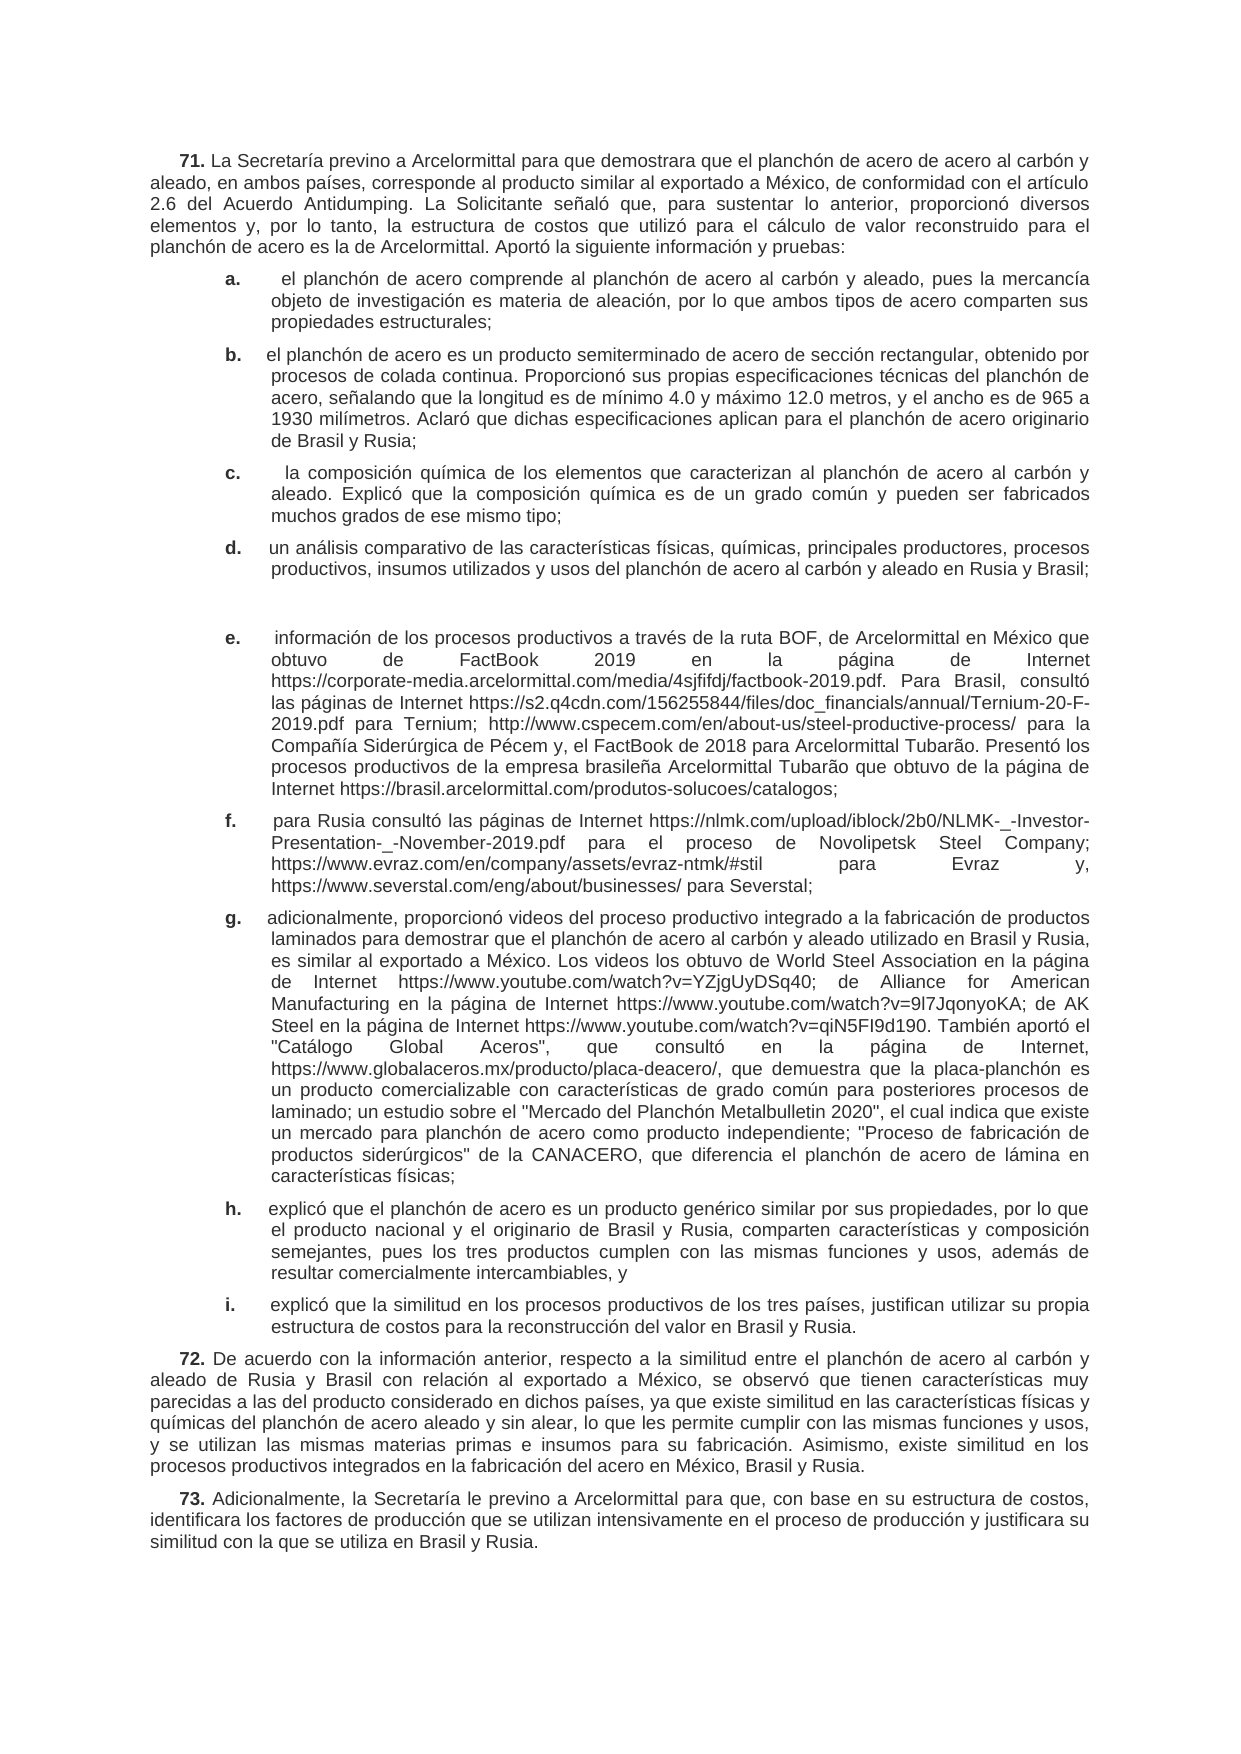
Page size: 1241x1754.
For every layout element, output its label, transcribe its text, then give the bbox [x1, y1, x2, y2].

text 73. Adicionalmente, la Secretaría le previno a Arcelormittal para que, con base en su estructura de costos, identificara los factores de producción que se utilizan intensivamente en el proceso de producción y justificara su similitud con la que se utiliza en Brasil y Rusia. [150, 1487, 1090, 1552]
text d. un análisis comparativo de las características físicas, químicas, principales productores, procesos productivos, insumos utilizados y usos del planchón de acero al carbón y aleado en Rusia y Brasil; [225, 537, 1090, 580]
text f. para Rusia consultó las páginas de Internet https://nlmk.com/upload/iblock/2b0/NLMK-_-Investor-Presentation-_-November-2019.pdf para el proceso de Novolipetsk Steel Company; https://www.evraz.com/en/company/assets/evraz-ntmk/#stil para Evraz y, https://www.severstal.com/eng/about/businesses/ para Severstal; [225, 810, 1090, 896]
text a. el planchón de acero comprende al planchón de acero al carbón y aleado, pues la mercancía objeto de investigación es materia de aleación, por lo que ambos tipos de acero comparten sus propiedades estructurales; [225, 268, 1090, 333]
text c. la composición química de los elementos que caracterizan al planchón de acero al carbón y aleado. Explicó que la composición química es de un grado común y pueden ser fabricados muchos grados de ese mismo tipo; [225, 462, 1090, 526]
text 71. La Secretaría previno a Arcelormittal para que demostrara que el planchón de acero de acero al carbón y aleado, en ambos países, corresponde al producto similar al exportado a México, de conformidad con el artículo 2.6 del Acuerdo Antidumping. La Solicitante señaló que, para sustentar lo anterior, proporcionó diversos elementos y, por lo tanto, la estructura de costos que utilizó para el cálculo de valor reconstruido para el planchón de acero es la de Arcelormittal. Aportó la siguiente información y pruebas: [150, 150, 1090, 258]
text i. explicó que la similitud en los procesos productivos de los tres países, justifican utilizar su propia estructura de costos para la reconstrucción del valor en Brasil y Rusia. [225, 1294, 1090, 1337]
text b. el planchón de acero es un producto semiterminado de acero de sección rectangular, obtenido por procesos de colada continua. Proporcionó sus propias especificaciones técnicas del planchón de acero, señalando que la longitud es de mínimo 4.0 y máximo 12.0 metros, y el ancho es de 965 a 1930 milímetros. Aclaró que dichas especificaciones aplican para el planchón de acero originario de Brasil y Rusia; [225, 343, 1090, 451]
text 72. De acuerdo con la información anterior, respecto a la similitud entre el planchón de acero al carbón y aleado de Rusia y Brasil con relación al exportado a México, se observó que tienen características muy parecidas a las del producto considerado en dichos países, ya que existe similitud en las características físicas y químicas del planchón de acero aleado y sin alear, lo que les permite cumplir con las mismas funciones y usos, y se utilizan las mismas materias primas e insumos para su fabricación. Asimismo, existe similitud en los procesos productivos integrados en la fabricación del acero en México, Brasil y Rusia. [150, 1347, 1090, 1477]
text g. adicionalmente, proporcionó videos del proceso productivo integrado a la fabricación de productos laminados para demostrar que el planchón de acero al carbón y aleado utilizado en Brasil y Rusia, es similar al exportado a México. Los videos los obtuvo de World Steel Association en la página de Internet https://www.youtube.com/watch?v=YZjgUyDSq40; de Alliance for American Manufacturing en la página de Internet https://www.youtube.com/watch?v=9l7JqonyoKA; de AK Steel en la página de Internet https://www.youtube.com/watch?v=qiN5FI9d190. También aportó el "Catálogo Global Aceros", que consultó en la página de Internet, https://www.globalaceros.mx/producto/placa-deacero/, que demuestra que la placa-planchón es un producto comercializable con características de grado común para posteriores procesos de laminado; un estudio sobre el "Mercado del Planchón Metalbulletin 2020", el cual indica que existe un mercado para planchón de acero como producto independiente; "Proceso de fabricación de productos siderúrgicos" de la CANACERO, que diferencia el planchón de acero de lámina en características físicas; [225, 907, 1090, 1187]
text h. explicó que el planchón de acero es un producto genérico similar por sus propiedades, por lo que el producto nacional y el originario de Brasil y Rusia, comparten características y composición semejantes, pues los tres productos cumplen con las mismas funciones y usos, además de resultar comercialmente intercambiables, y [225, 1197, 1090, 1283]
text e. información de los procesos productivos a través de la ruta BOF, de Arcelormittal en México que obtuvo de FactBook 2019 en la página de Internet https://corporate-media.arcelormittal.com/media/4sjfifdj/factbook-2019.pdf. Para Brasil, consultó las páginas de Internet https://s2.q4cdn.com/156255844/files/doc_financials/annual/Ternium-20-F-2019.pdf para Ternium; http://www.cspecem.com/en/about-us/steel-productive-process/ para la Compañía Siderúrgica de Pécem y, el FactBook de 2018 para Arcelormittal Tubarão. Presentó los procesos productivos de la empresa brasileña Arcelormittal Tubarão que obtuvo de la página de Internet https://brasil.arcelormittal.com/produtos-solucoes/catalogos; [225, 627, 1090, 799]
